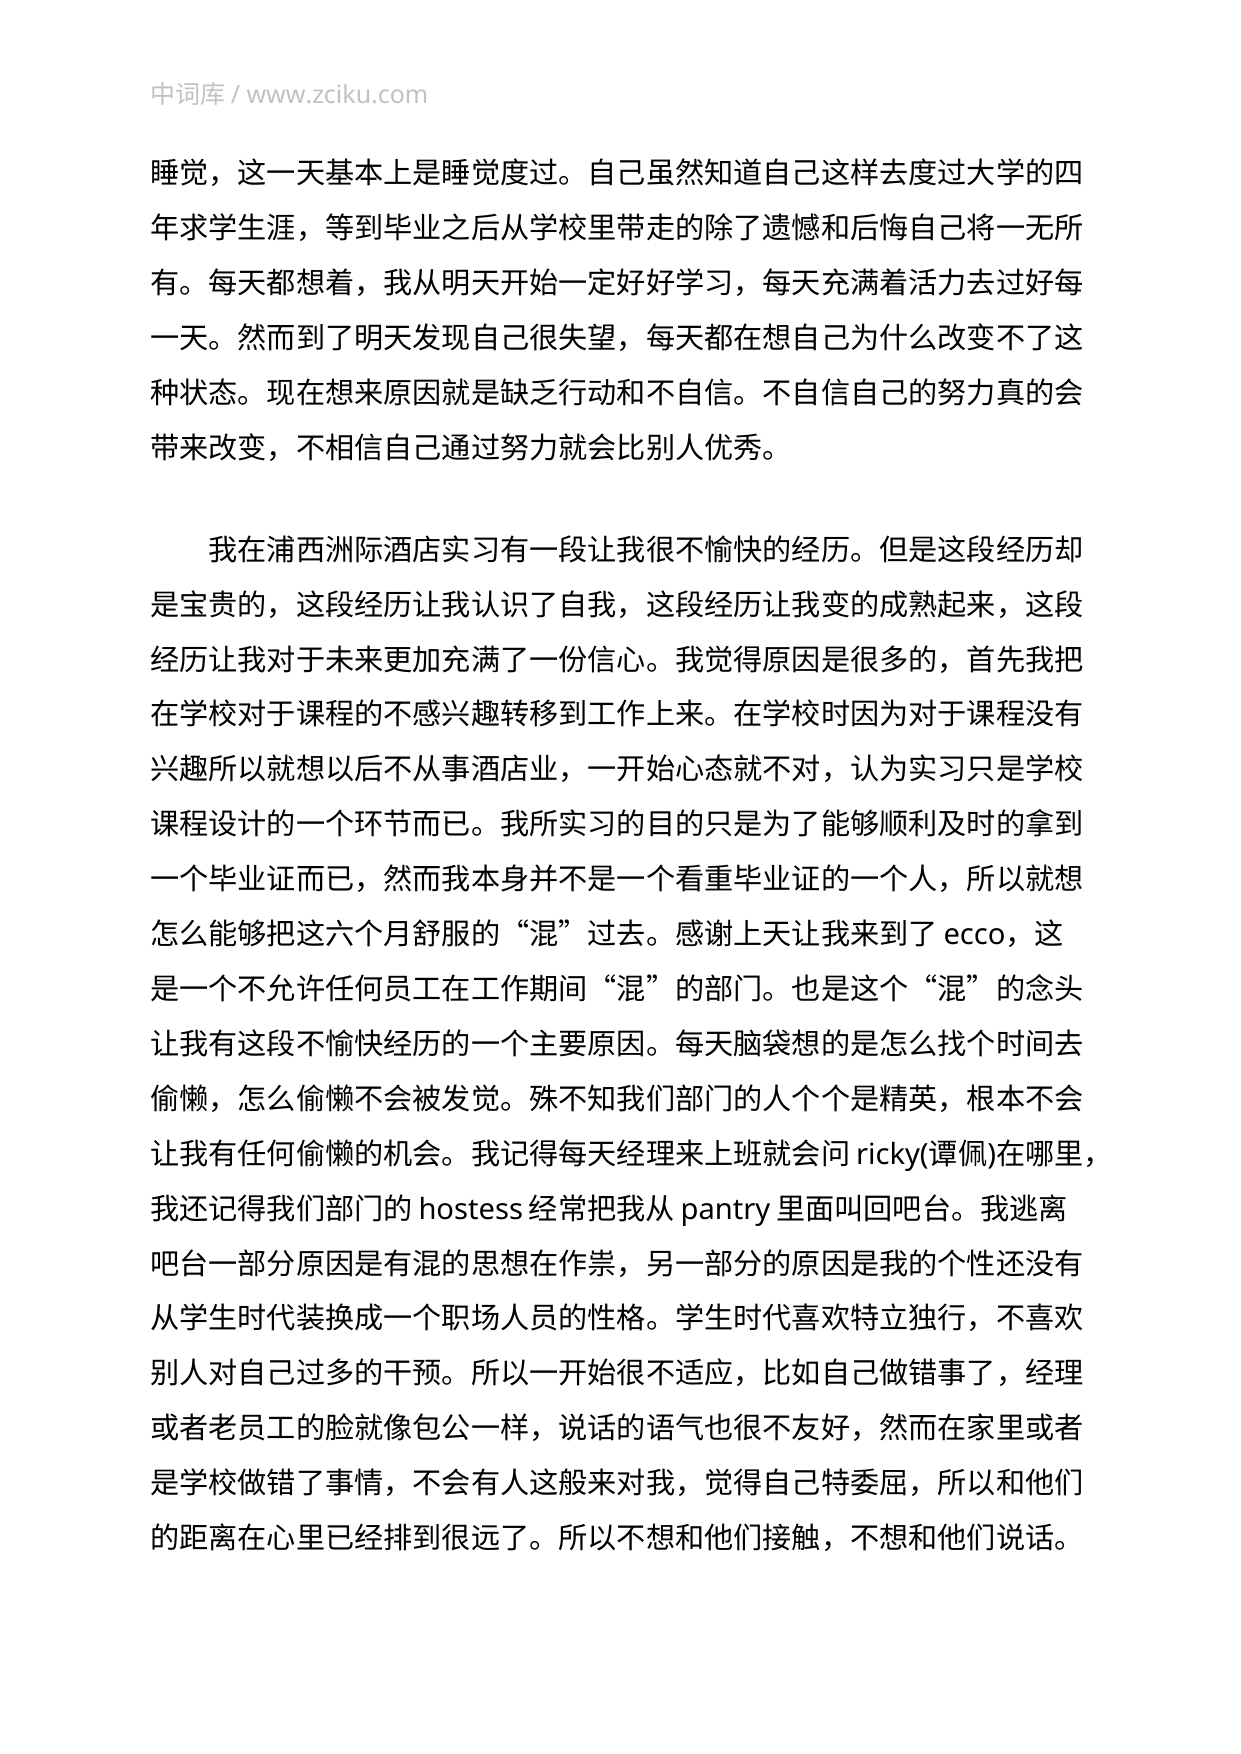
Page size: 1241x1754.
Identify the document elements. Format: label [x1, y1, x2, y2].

text [150, 150, 1090, 467]
text [150, 526, 1090, 1557]
